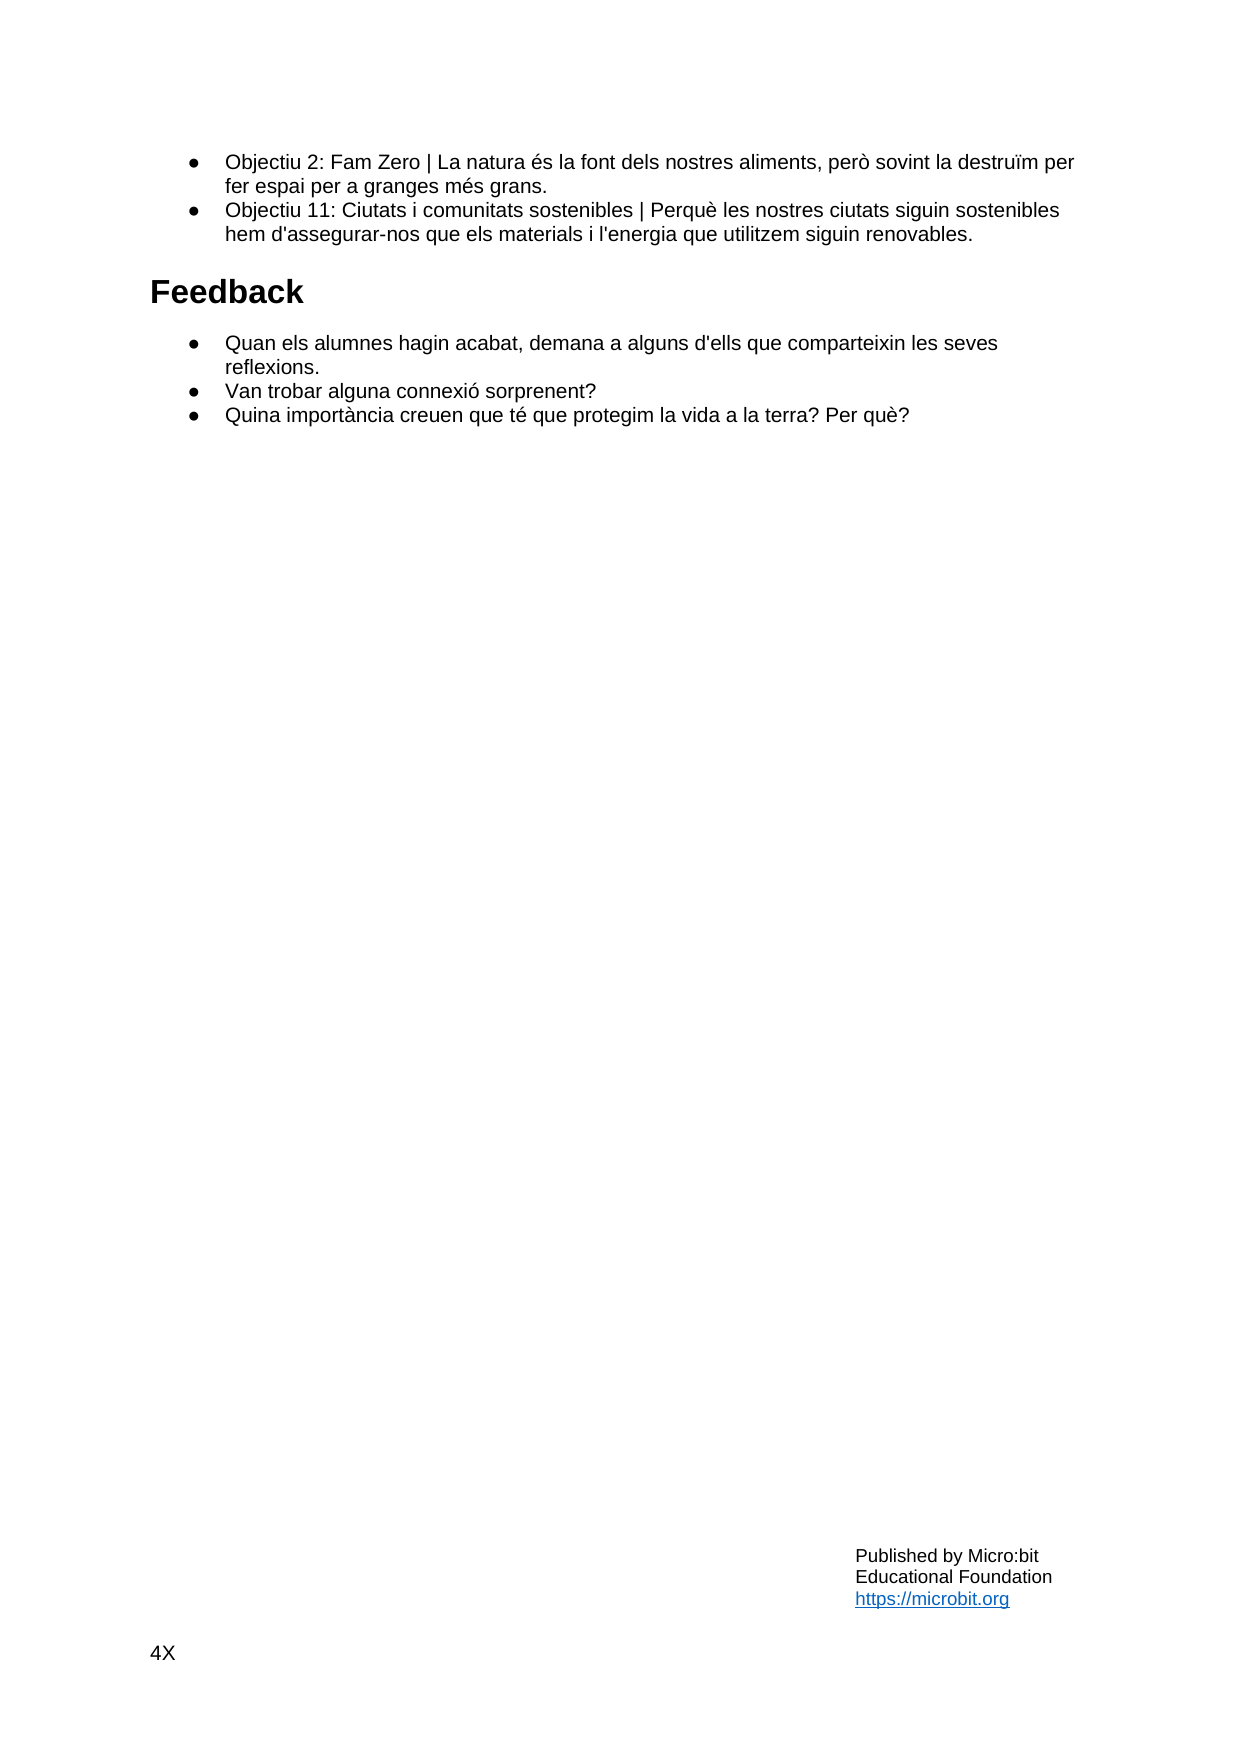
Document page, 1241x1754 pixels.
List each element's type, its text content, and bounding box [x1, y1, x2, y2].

subtitle Feedback [150, 272, 1090, 311]
list Objectiu 2: Fam Zero | La natura és la font dels nostres aliments, però sovint la destruïm per fer espai per a granges més grans. [187, 150, 1090, 198]
list Objectiu 11: Ciutats i comunitats sostenibles | Perquè les nostres ciutats siguin sostenibles hem d'assegurar-nos que els materials i l'energia que utilitzem siguin renovables. [187, 198, 1090, 246]
list Quina importància creuen que té que protegim la vida a la terra? Per què? [187, 403, 1090, 427]
list Quan els alumnes hagin acabat, demana a alguns d'ells que comparteixin les seves reflexions. [187, 331, 1090, 379]
list Van trobar alguna connexió sorprenent? [187, 379, 1090, 403]
